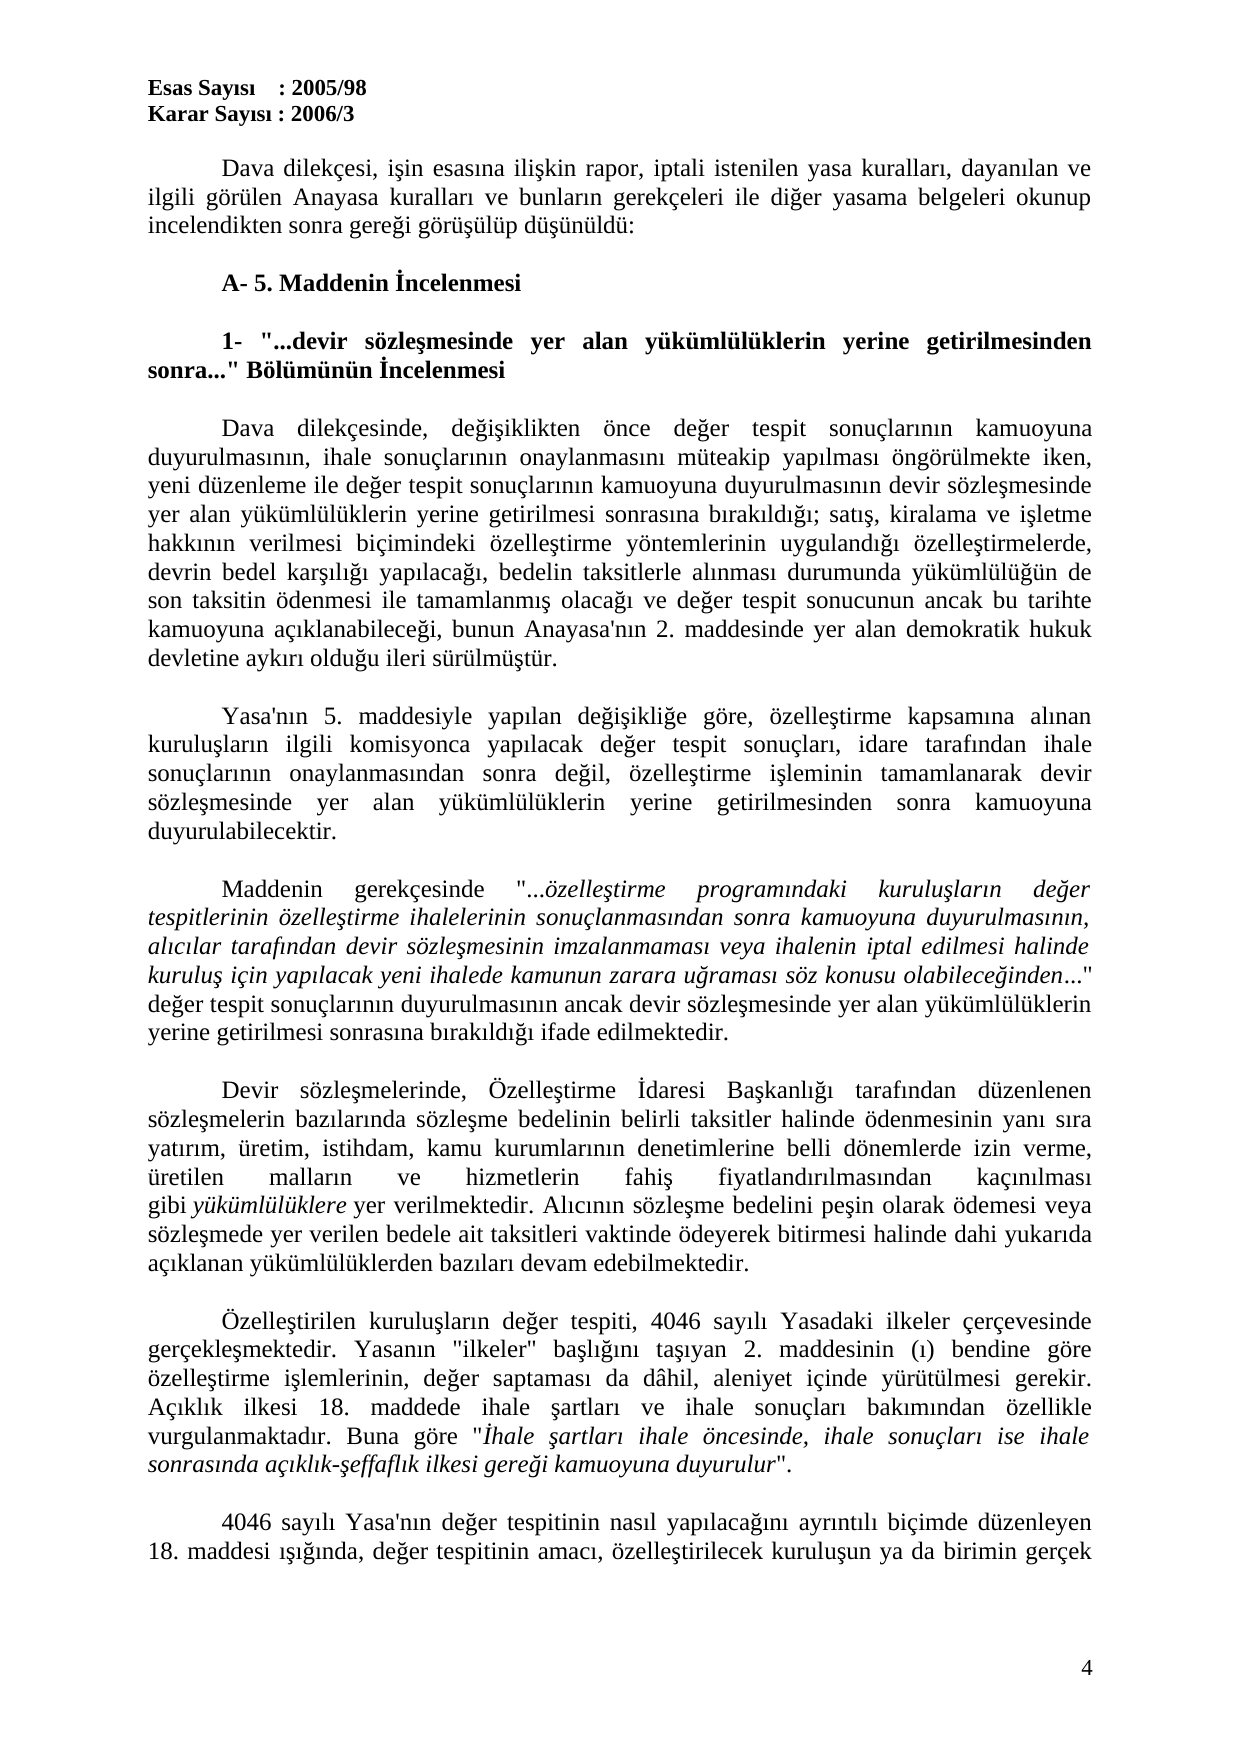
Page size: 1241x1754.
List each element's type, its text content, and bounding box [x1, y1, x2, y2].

text Devir sözleşmelerinde, Özelleştirme İdaresi Başkanlığı tarafından düzenlenen sözleşmelerin bazılarında sözleşme bedelinin belirli taksitler halinde ödenmesinin yanı sıra yatırım, üretim, istihdam, kamu kurumlarının denetimlerine belli dönemlerde izin verme, üretilen malların ve hizmetlerin fahiş fiyatlandırılmasından kaçınılması gibi yükümlülüklere yer verilmektedir. Alıcının sözleşme bedelini peşin olarak ödemesi veya sözleşmede yer verilen bedele ait taksitleri vaktinde ödeyerek bitirmesi halinde dahi yukarıda açıklanan yükümlülüklerden bazıları devam edebilmektedir. [148, 1075, 1093, 1277]
text 1- "...devir sözleşmesinde yer alan yükümlülüklerin yerine getirilmesinden sonra..." Bölümünün İncelenmesi [148, 326, 1093, 384]
text Özelleştirilen kuruluşların değer tespiti, 4046 sayılı Yasadaki ilkeler çerçevesinde gerçekleşmektedir. Yasanın "ilkeler" başlığını taşıyan 2. maddesinin (ı) bendine göre özelleştirme işlemlerinin, değer saptaması da dâhil, aleniyet içinde yürütülmesi gerekir. Açıklık ilkesi 18. maddede ihale şartları ve ihale sonuçları bakımından özellikle vurgulanmaktadır. Buna göre "İhale şartları ihale öncesinde, ihale sonuçları ise ihale sonrasında açıklık-şeffaflık ilkesi gereği kamuoyuna duyurulur". [148, 1306, 1093, 1478]
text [148, 1507, 1093, 1565]
text Yasa'nın 5. maddesiyle yapılan değişikliğe göre, özelleştirme kapsamına alınan kuruluşların ilgili komisyonca yapılacak değer tespit sonuçları, idare tarafından ihale sonuçlarının onaylanmasından sonra değil, özelleştirme işleminin tamamlanarak devir sözleşmesinde yer alan yükümlülüklerin yerine getirilmesinden sonra kamuoyuna duyurulabilecektir. [148, 701, 1093, 844]
text Maddenin gerekçesinde "...özelleştirme programındaki kuruluşların değer tespitlerinin özelleştirme ihalelerinin sonuçlanmasından sonra kamuoyuna duyurulmasının, alıcılar tarafından devir sözleşmesinin imzalanmaması veya ihalenin iptal edilmesi halinde kuruluş için yapılacak yeni ihalede kamunun zarara uğraması söz konusu olabileceğinden..." değer tespit sonuçlarının duyurulmasının ancak devir sözleşmesinde yer alan yükümlülüklerin yerine getirilmesi sonrasına bırakıldığı ifade edilmektedir. [148, 874, 1093, 1046]
text Dava dilekçesi, işin esasına ilişkin rapor, iptali istenilen yasa kuralları, dayanılan ve ilgili görülen Anayasa kuralları ve bunların gerekçeleri ile diğer yasama belgeleri okunup incelendikten sonra gereği görüşülüp düşünüldü: [148, 153, 1093, 239]
text Dava dilekçesinde, değişiklikten önce değer tespit sonuçlarının kamuoyuna duyurulmasının, ihale sonuçlarının onaylanmasını müteakip yapılması öngörülmekte iken, yeni düzenleme ile değer tespit sonuçlarının kamuoyuna duyurulmasının devir sözleşmesinde yer alan yükümlülüklerin yerine getirilmesi sonrasına bırakıldığı; satış, kiralama ve işletme hakkının verilmesi biçimindeki özelleştirme yöntemlerinin uygulandığı özelleştirmelerde, devrin bedel karşılığı yapılacağı, bedelin taksitlerle alınması durumunda yükümlülüğün de son taksitin ödenmesi ile tamamlanmış olacağı ve değer tespit sonucunun ancak bu tarihte kamuoyuna açıklanabileceği, bunun Anayasa'nın 2. maddesinde yer alan demokratik hukuk devletine aykırı olduğu ileri sürülmüştür. [148, 413, 1093, 672]
text A- 5. Maddenin İncelenmesi [148, 268, 1093, 297]
